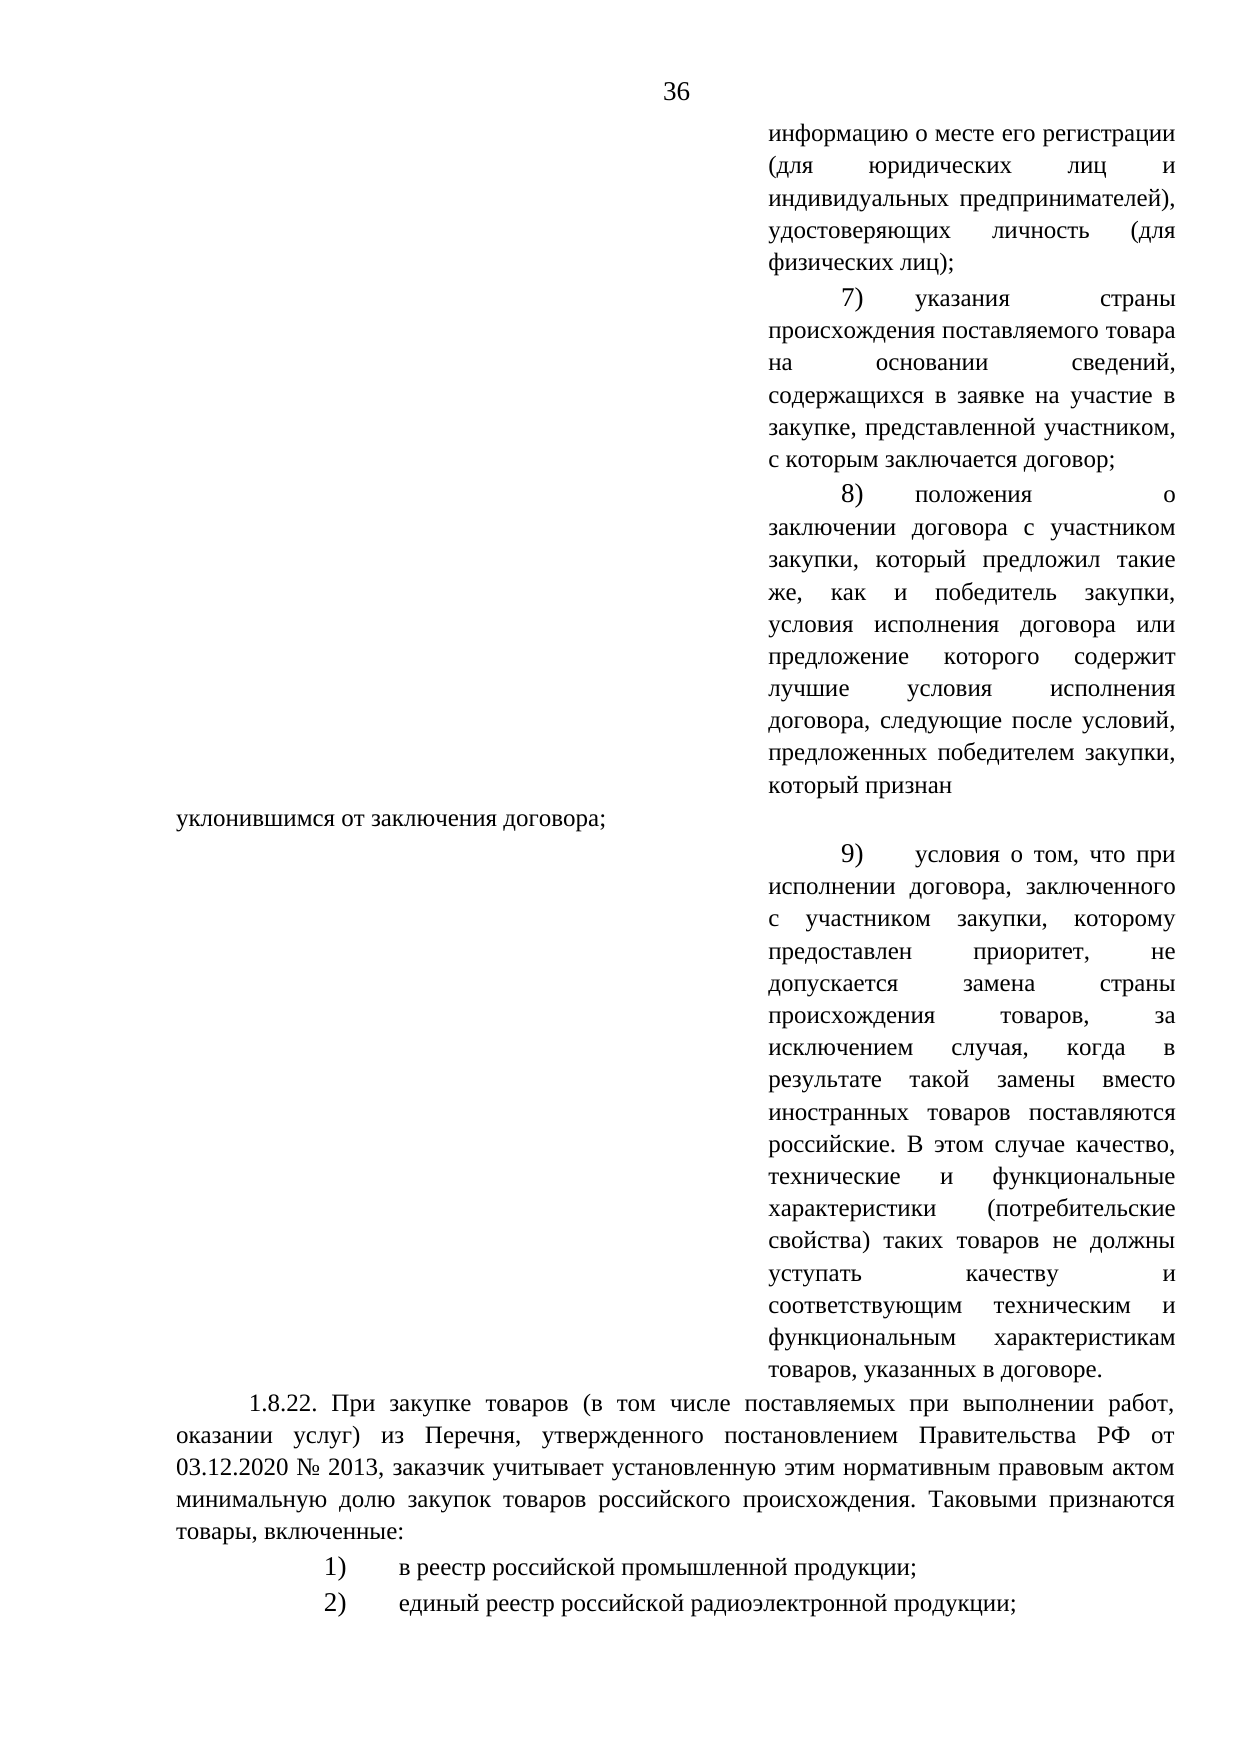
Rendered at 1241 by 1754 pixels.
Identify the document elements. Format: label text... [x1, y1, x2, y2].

list единый реестр российской радиоэлектронной продукции; [251, 1586, 1176, 1617]
list условия о том, что при исполнении договора, заключенного с участником закупки, которому предоставлен приоритет, не допускается замена страны происхождения товаров, за исключением случая, когда в результате такой замены вместо иностранных товаров поставляются российские. В этом случае качество, технические и функциональные характеристики (потребительские свойства) таких товаров не должны уступать качеству и соответствующим техническим и функциональным характеристикам товаров, указанных в договоре. [768, 837, 1176, 1383]
text 1.8.22. При закупке товаров (в том числе поставляемых при выполнении работ, оказании услуг) из Перечня, утвержденного постановлением Правительства РФ от 03.12.2020 № 2013, заказчик учитывает установленную этим нормативным правовым актом минимальную долю закупок товаров российского происхождения. Таковыми признаются товары, включенные: [176, 1388, 1176, 1545]
list положения о заключении договора с участником закупки, который предложил такие же, как и победитель закупки, условия исполнения договора или предложение которого содержит лучшие условия исполнения договора, следующие после условий, предложенных победителем закупки, который признан [768, 478, 1176, 798]
text уклонившимся от заключения договора; [176, 803, 1176, 832]
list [768, 118, 1176, 276]
list указания страны происхождения поставляемого товара на основании сведений, содержащихся в заявке на участие в закупке, представленной участником, с которым заключается договор; [768, 281, 1176, 473]
list в реестр российской промышленной продукции; [251, 1550, 1176, 1581]
